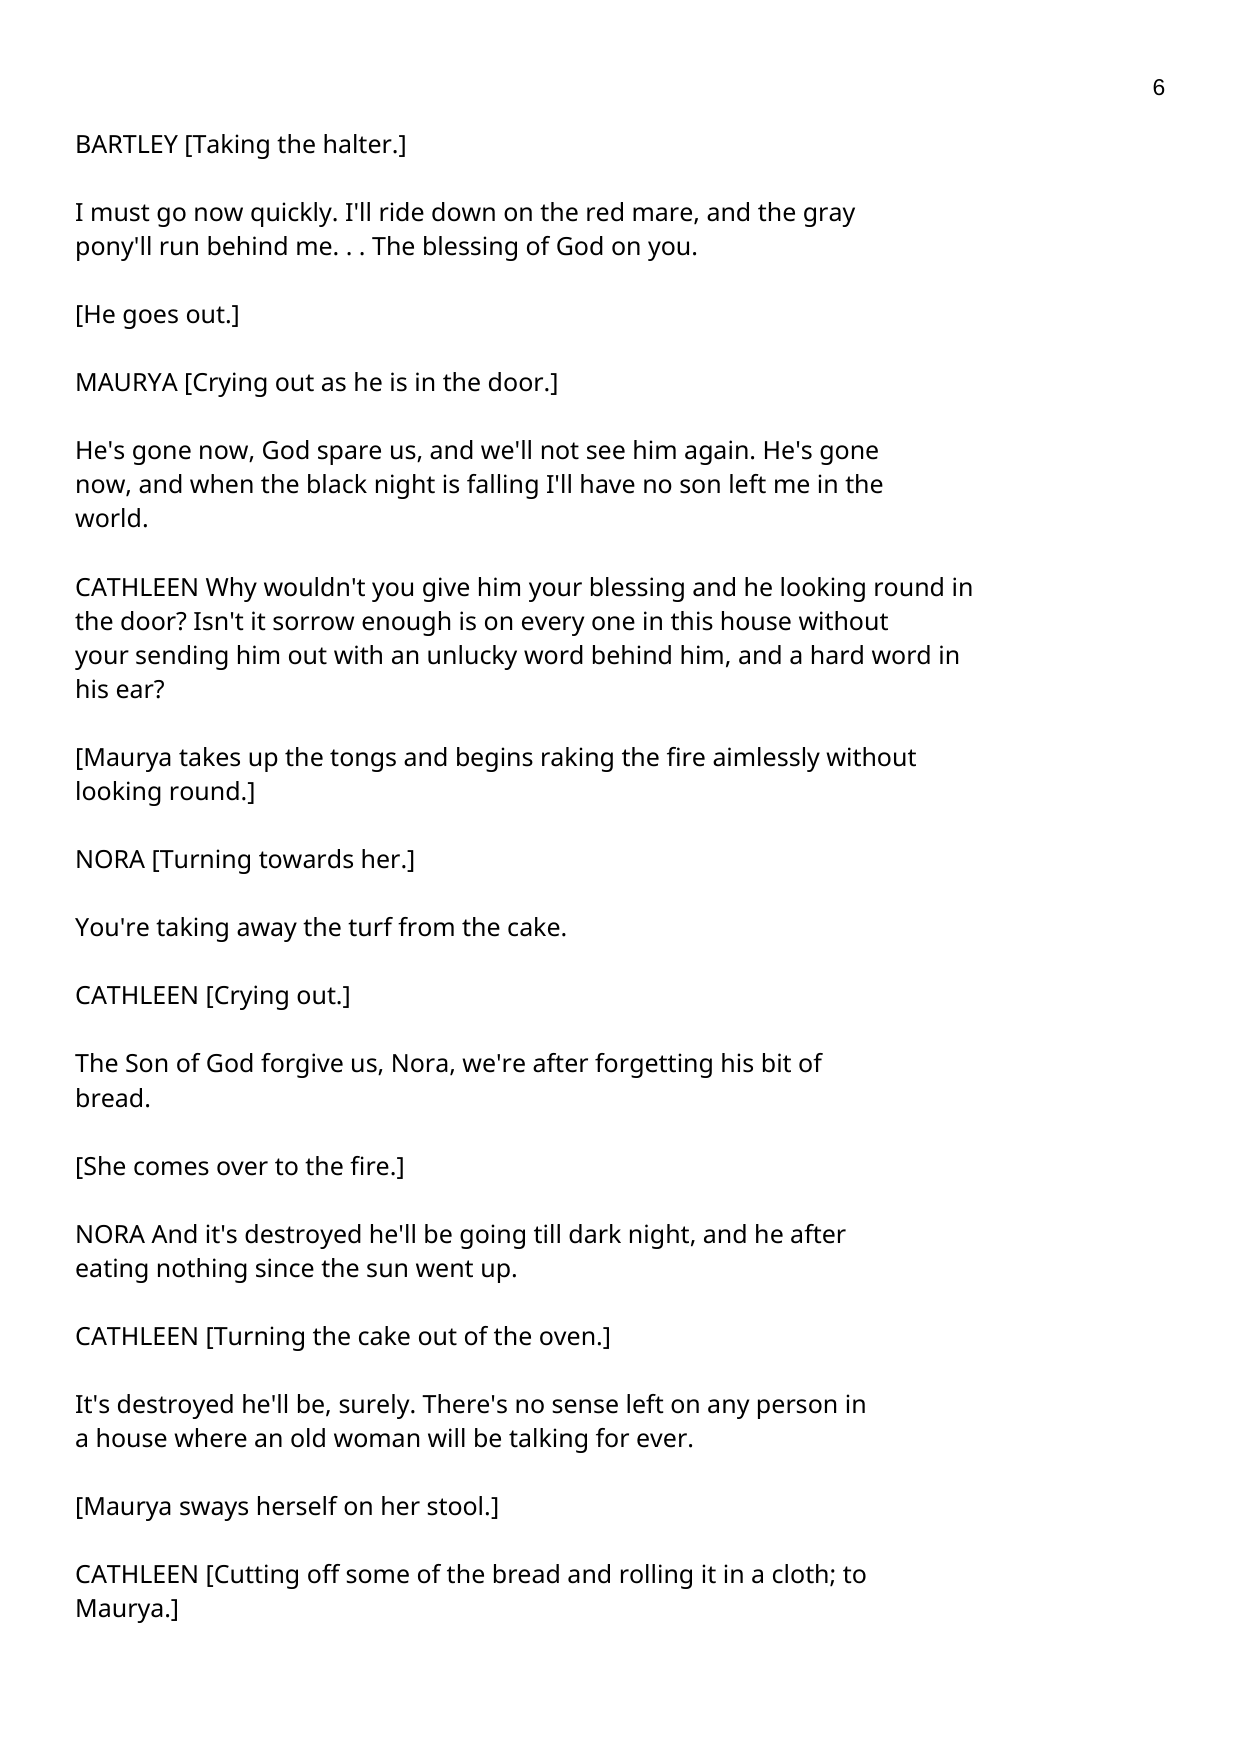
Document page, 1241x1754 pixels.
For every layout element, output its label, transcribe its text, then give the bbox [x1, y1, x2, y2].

text He's gone now, God spare us, and we'll not see him again. He's gone [75, 433, 1165, 467]
text looking round.] [75, 774, 1165, 808]
text I must go now quickly. I'll ride down on the red mare, and the gray [75, 194, 1165, 229]
text his ear? [75, 671, 1165, 706]
text pony'll run behind me. . . The blessing of God on you. [75, 229, 1165, 263]
text the door? Isn't it sorrow enough is on every one in this house without [75, 603, 1165, 637]
text CATHLEEN Why wouldn't you give him your blessing and he looking round in [75, 569, 1165, 603]
text BARTLEY [Taking the halter.] [75, 126, 1165, 161]
text CATHLEEN [Crying out.] [75, 978, 1165, 1012]
text CATHLEEN [Cutting off some of the bread and rolling it in a cloth; to [75, 1557, 1165, 1591]
text You're taking away the turf from the cake. [75, 910, 1165, 944]
text eating nothing since the sun went up. [75, 1251, 1165, 1284]
text The Son of God forgive us, Nora, we're after forgetting his bit of [75, 1046, 1165, 1080]
text now, and when the black night is falling I'll have no son left me in the [75, 467, 1165, 501]
text [He goes out.] [75, 297, 1165, 331]
text CATHLEEN [Turning the cake out of the oven.] [75, 1319, 1165, 1353]
text [Maurya sways herself on her stool.] [75, 1489, 1165, 1523]
text It's destroyed he'll be, surely. There's no sense left on any person in [75, 1387, 1165, 1421]
text Maurya.] [75, 1591, 1165, 1625]
text MAURYA [Crying out as he is in the door.] [75, 365, 1165, 399]
text NORA [Turning towards her.] [75, 842, 1165, 876]
text bread. [75, 1080, 1165, 1114]
text your sending him out with an unlucky word behind him, and a hard word in [75, 637, 1165, 671]
text [She comes over to the fire.] [75, 1148, 1165, 1182]
text NORA And it's destroyed he'll be going till dark night, and he after [75, 1216, 1165, 1251]
text a house where an old woman will be talking for ever. [75, 1421, 1165, 1455]
text [Maurya takes up the tongs and begins raking the fire aimlessly without [75, 739, 1165, 774]
text world. [75, 501, 1165, 535]
